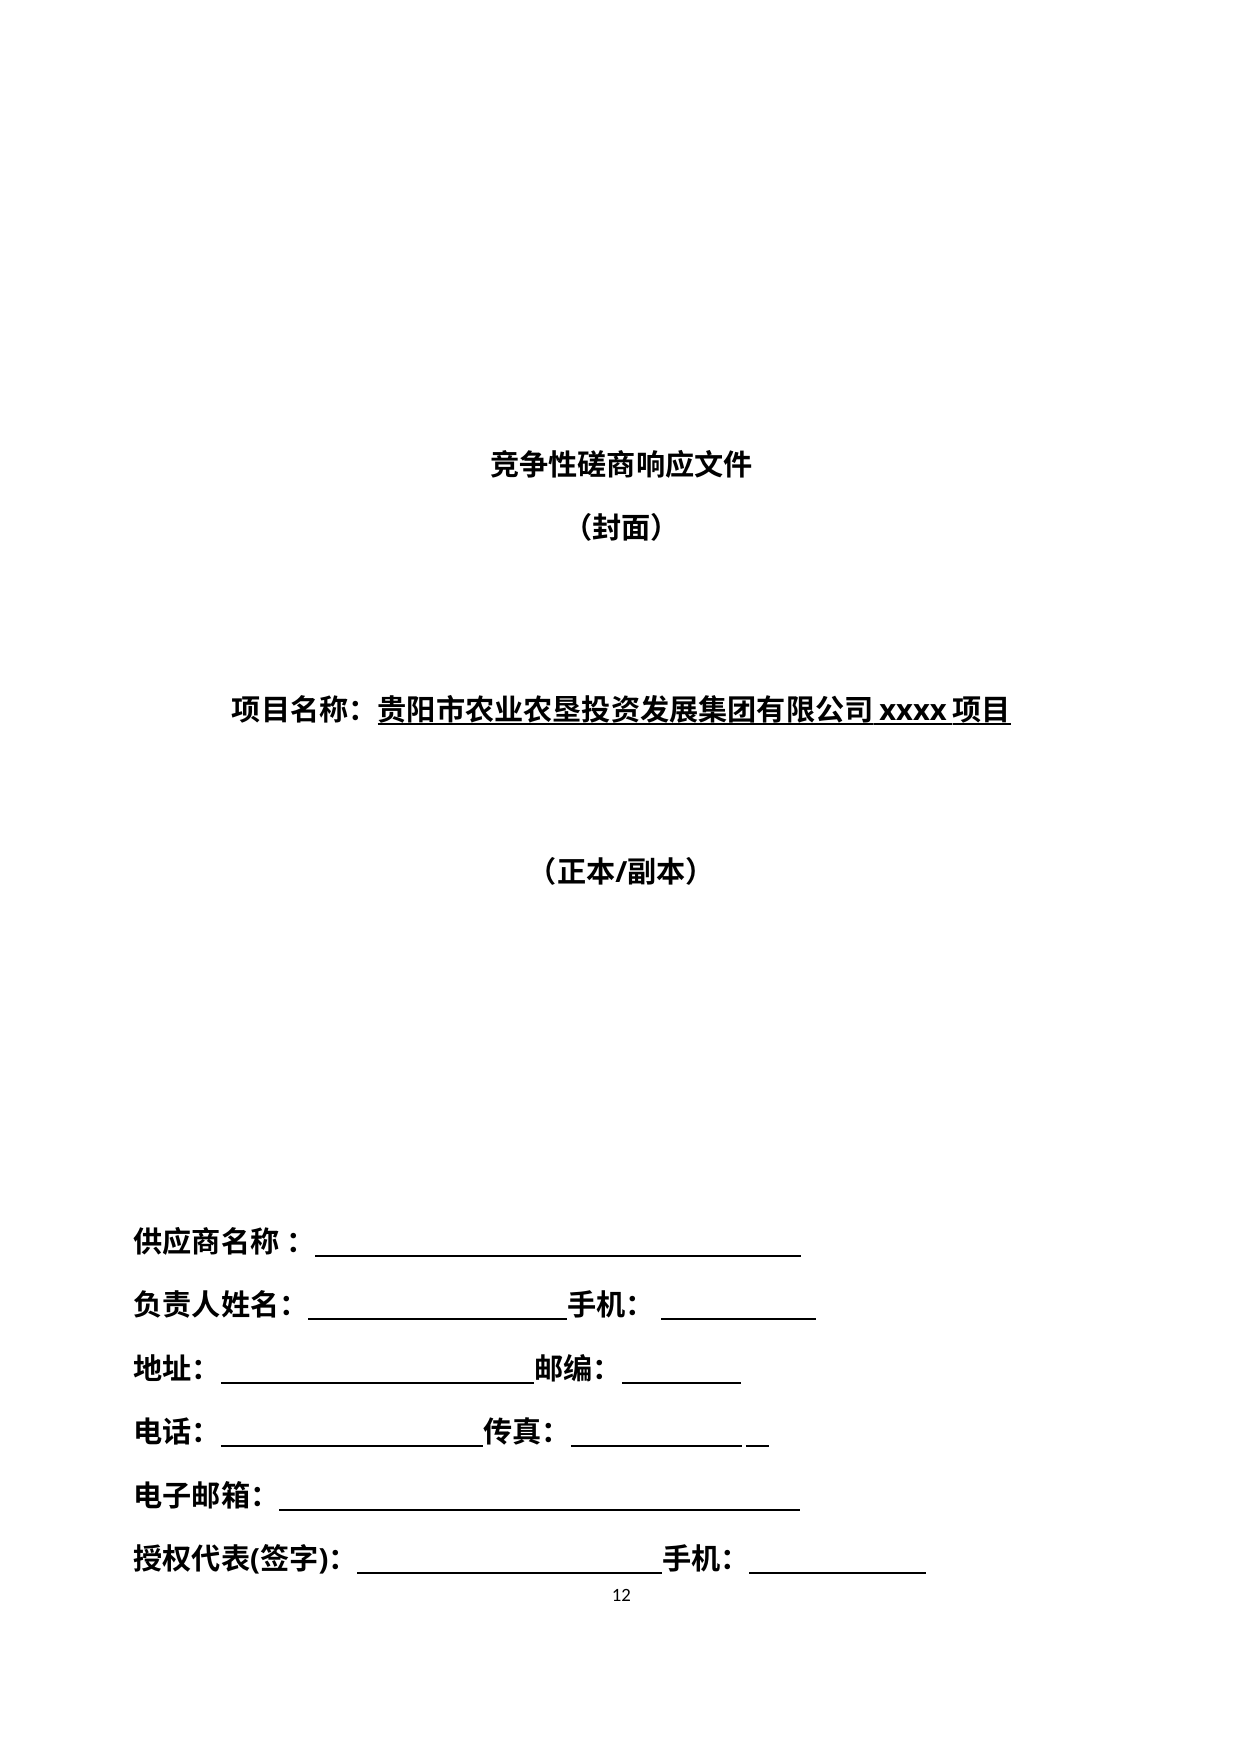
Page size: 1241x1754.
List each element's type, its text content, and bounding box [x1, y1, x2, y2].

text 供应商名称 ： [133, 1218, 1109, 1261]
text 电话： 传真： [133, 1409, 1109, 1451]
text 电子邮箱： [133, 1472, 1109, 1515]
text 负责人姓名： 手机： [133, 1282, 1109, 1324]
text 授权代表(签字)： 手机： [133, 1536, 1109, 1578]
text 地址： 邮编： [133, 1346, 1109, 1388]
text 项目名称：贵阳市农业农垦投资发展集团有限公司xxxx项目 [133, 677, 1109, 731]
text （封面） [133, 505, 1109, 547]
text （正本/副本） [133, 839, 1109, 893]
text 竞争性磋商响应文件 [133, 442, 1109, 484]
